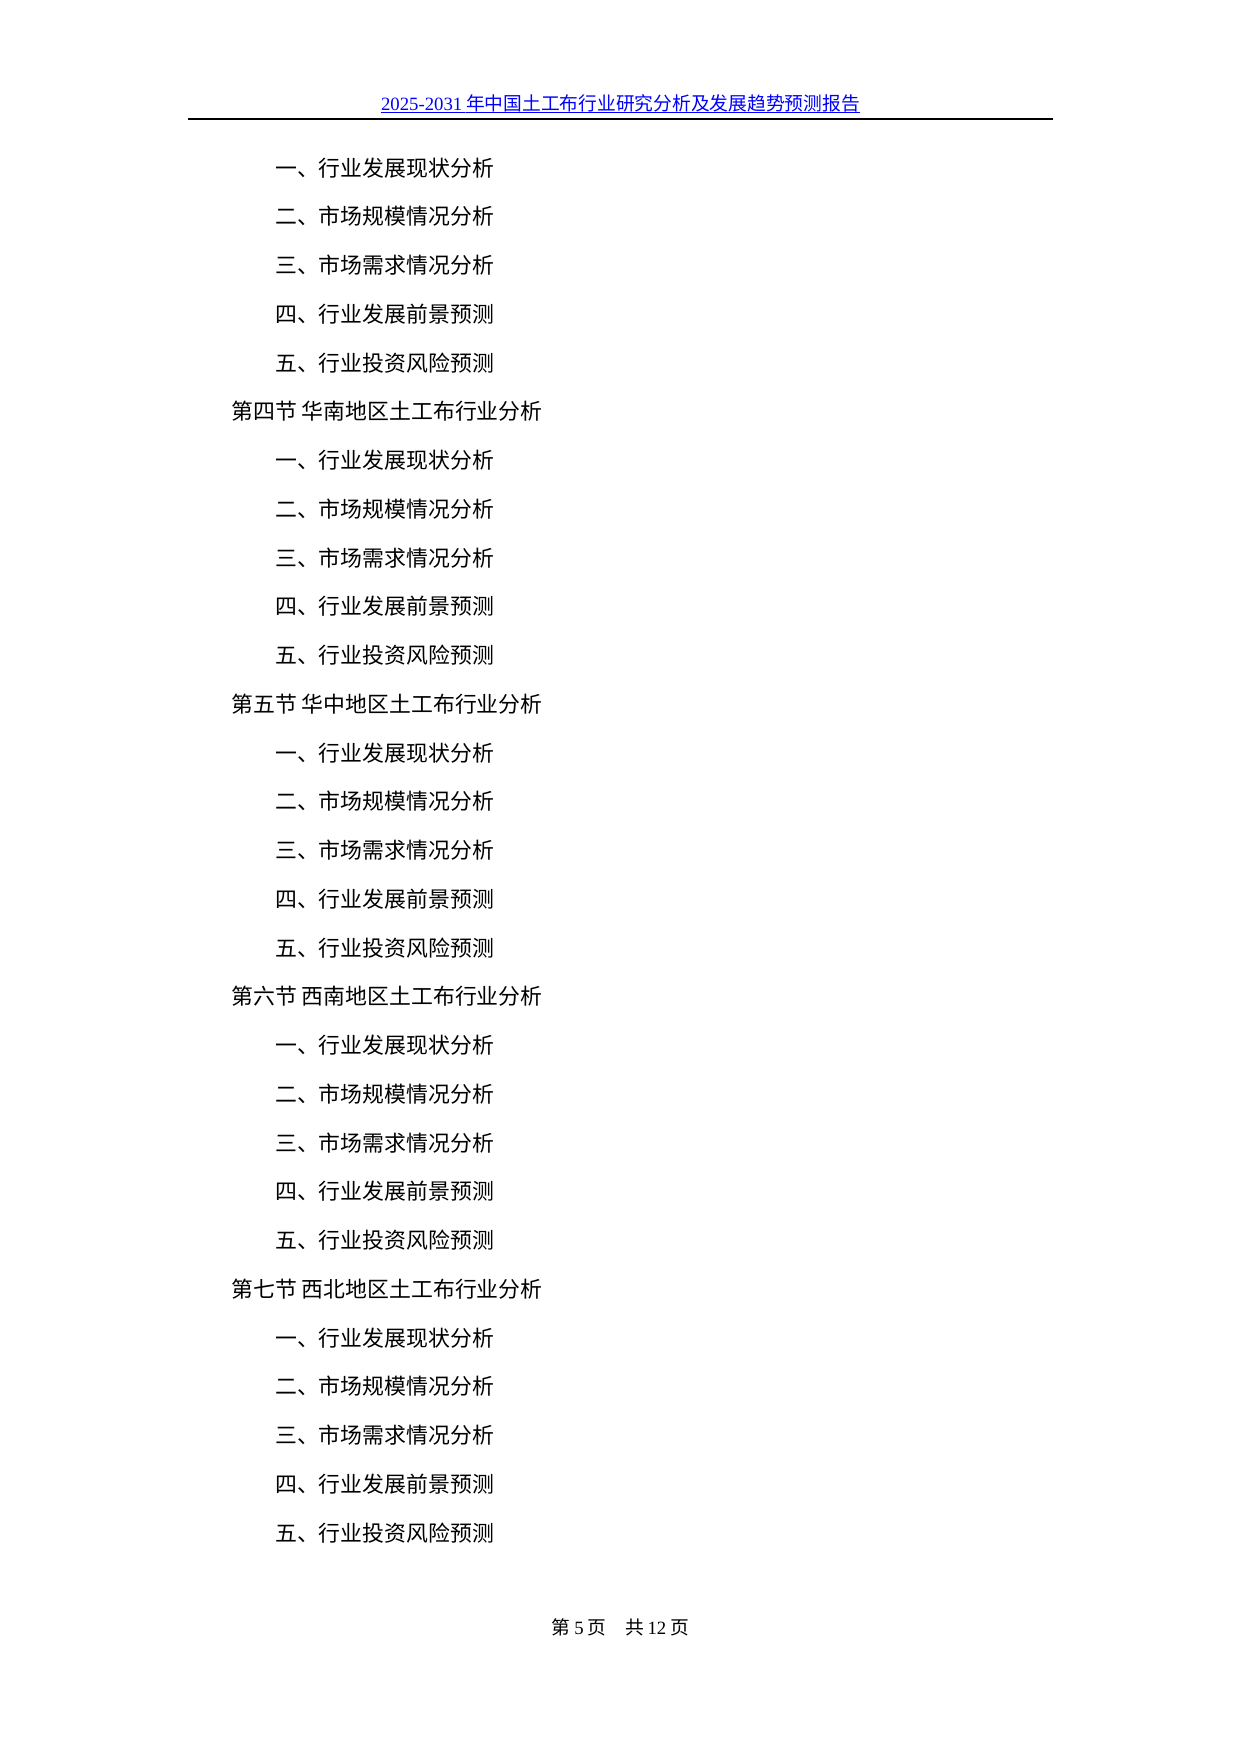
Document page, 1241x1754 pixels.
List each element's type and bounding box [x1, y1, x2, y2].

text [187, 150, 1053, 1548]
